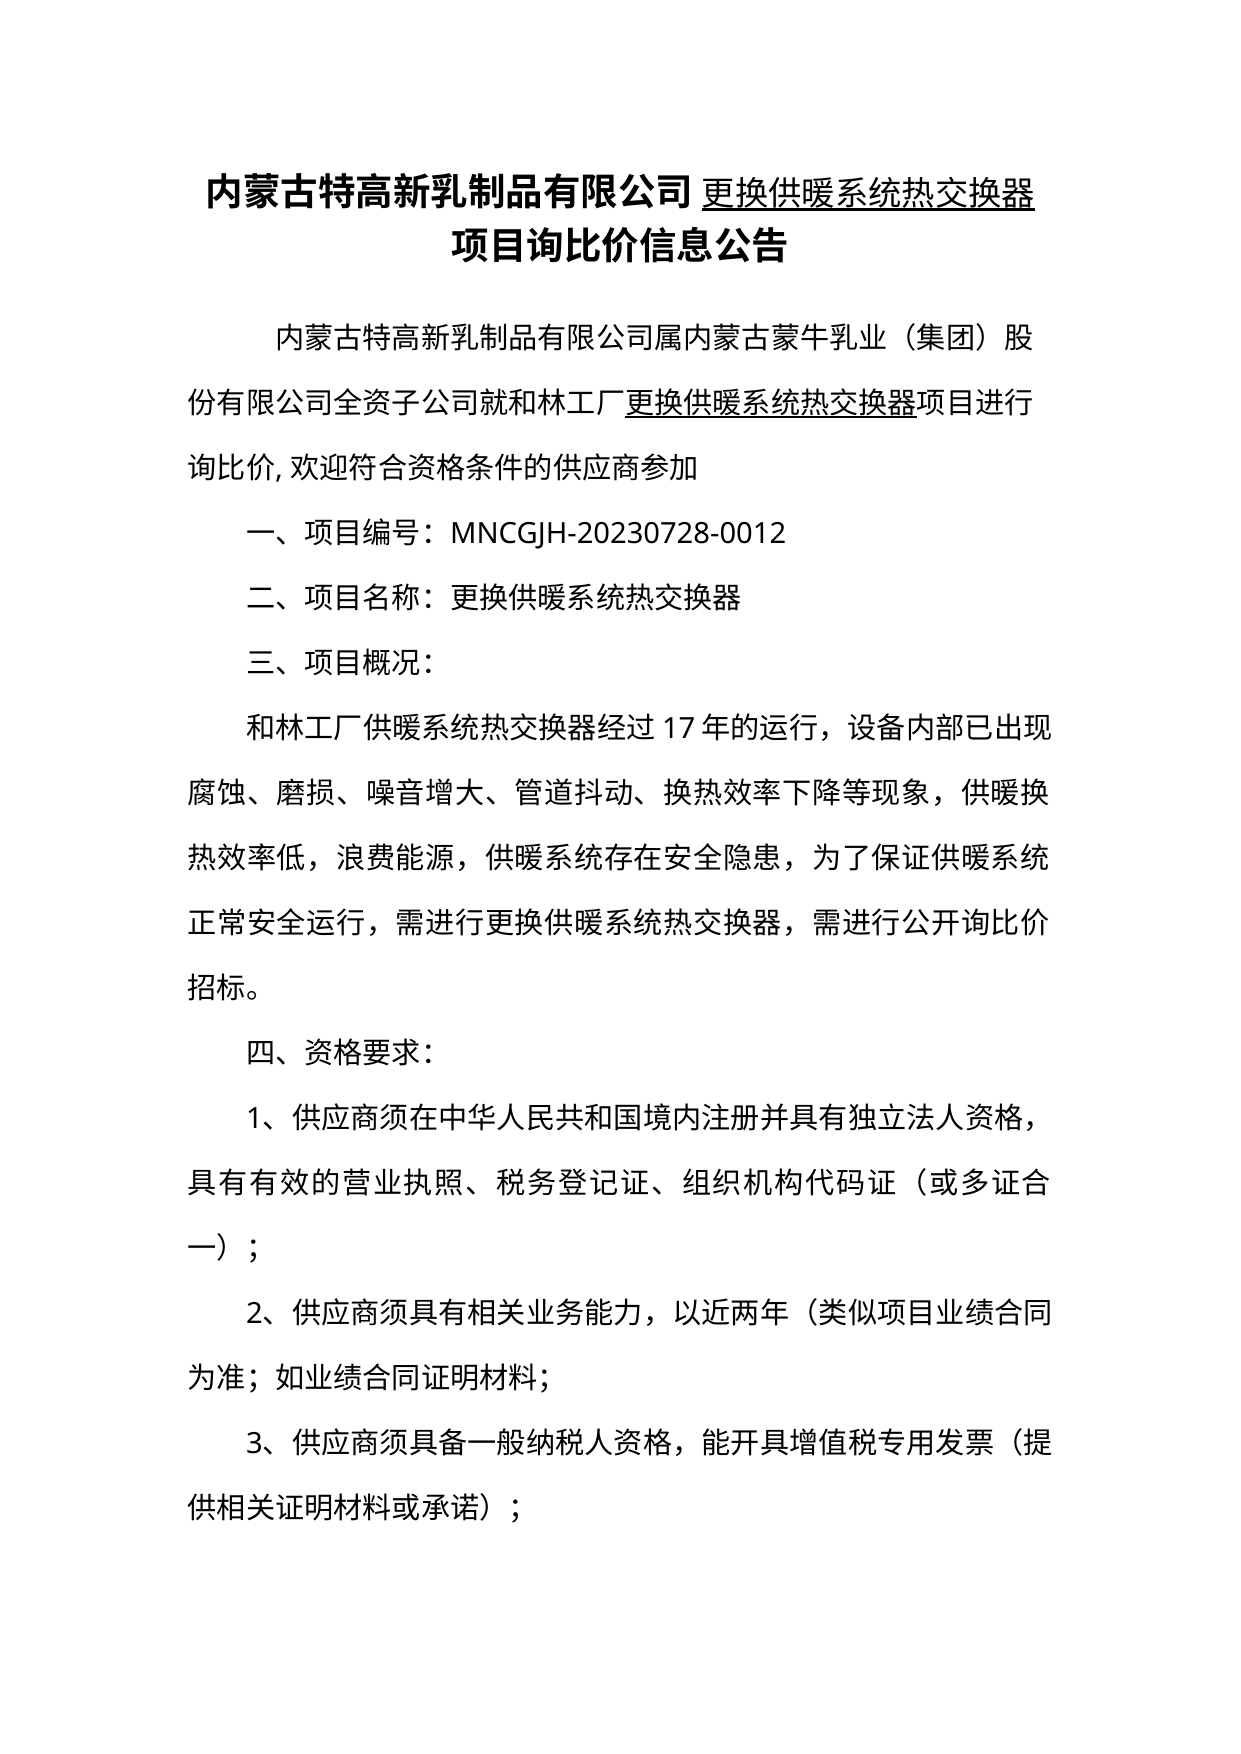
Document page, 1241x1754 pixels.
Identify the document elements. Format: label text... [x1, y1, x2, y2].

text 内蒙古特高新乳制品有限公司属内蒙古蒙牛乳业（集团）股份有限公司全资子公司就和林工厂更换供暖系统热交换器项目进行询比价, 欢迎符合资格条件的供应商参加 [187, 303, 1053, 498]
text 1、供应商须在中华人民共和国境内注册并具有独立法人资格，具有有效的营业执照、税务登记证、组织机构代码证（或多证合一）； [187, 1083, 1053, 1278]
text 二、项目名称：更换供暖系统热交换器 [187, 563, 1053, 628]
text 3、供应商须具备一般纳税人资格，能开具增值税专用发票（提供相关证明材料或承诺）； [187, 1408, 1053, 1538]
text 一、项目编号：MNCGJH-20230728-0012 [187, 498, 1053, 563]
text 四、资格要求： [187, 1018, 1053, 1083]
text 内蒙古特高新乳制品有限公司 更换供暖系统热交换器项目询比价信息公告 [187, 162, 1053, 271]
text 三、项目概况： [187, 628, 1053, 693]
text 2、供应商须具有相关业务能力，以近两年（类似项目业绩合同为准；如业绩合同证明材料； [187, 1278, 1053, 1408]
text 和林工厂供暖系统热交换器经过17年的运行，设备内部已出现腐蚀、磨损、噪音增大、管道抖动、换热效率下降等现象，供暖换热效率低，浪费能源，供暖系统存在安全隐患，为了保证供暖系统正常安全运行，需进行更换供暖系统热交换器，需进行公开询比价招标。 [187, 693, 1053, 1018]
